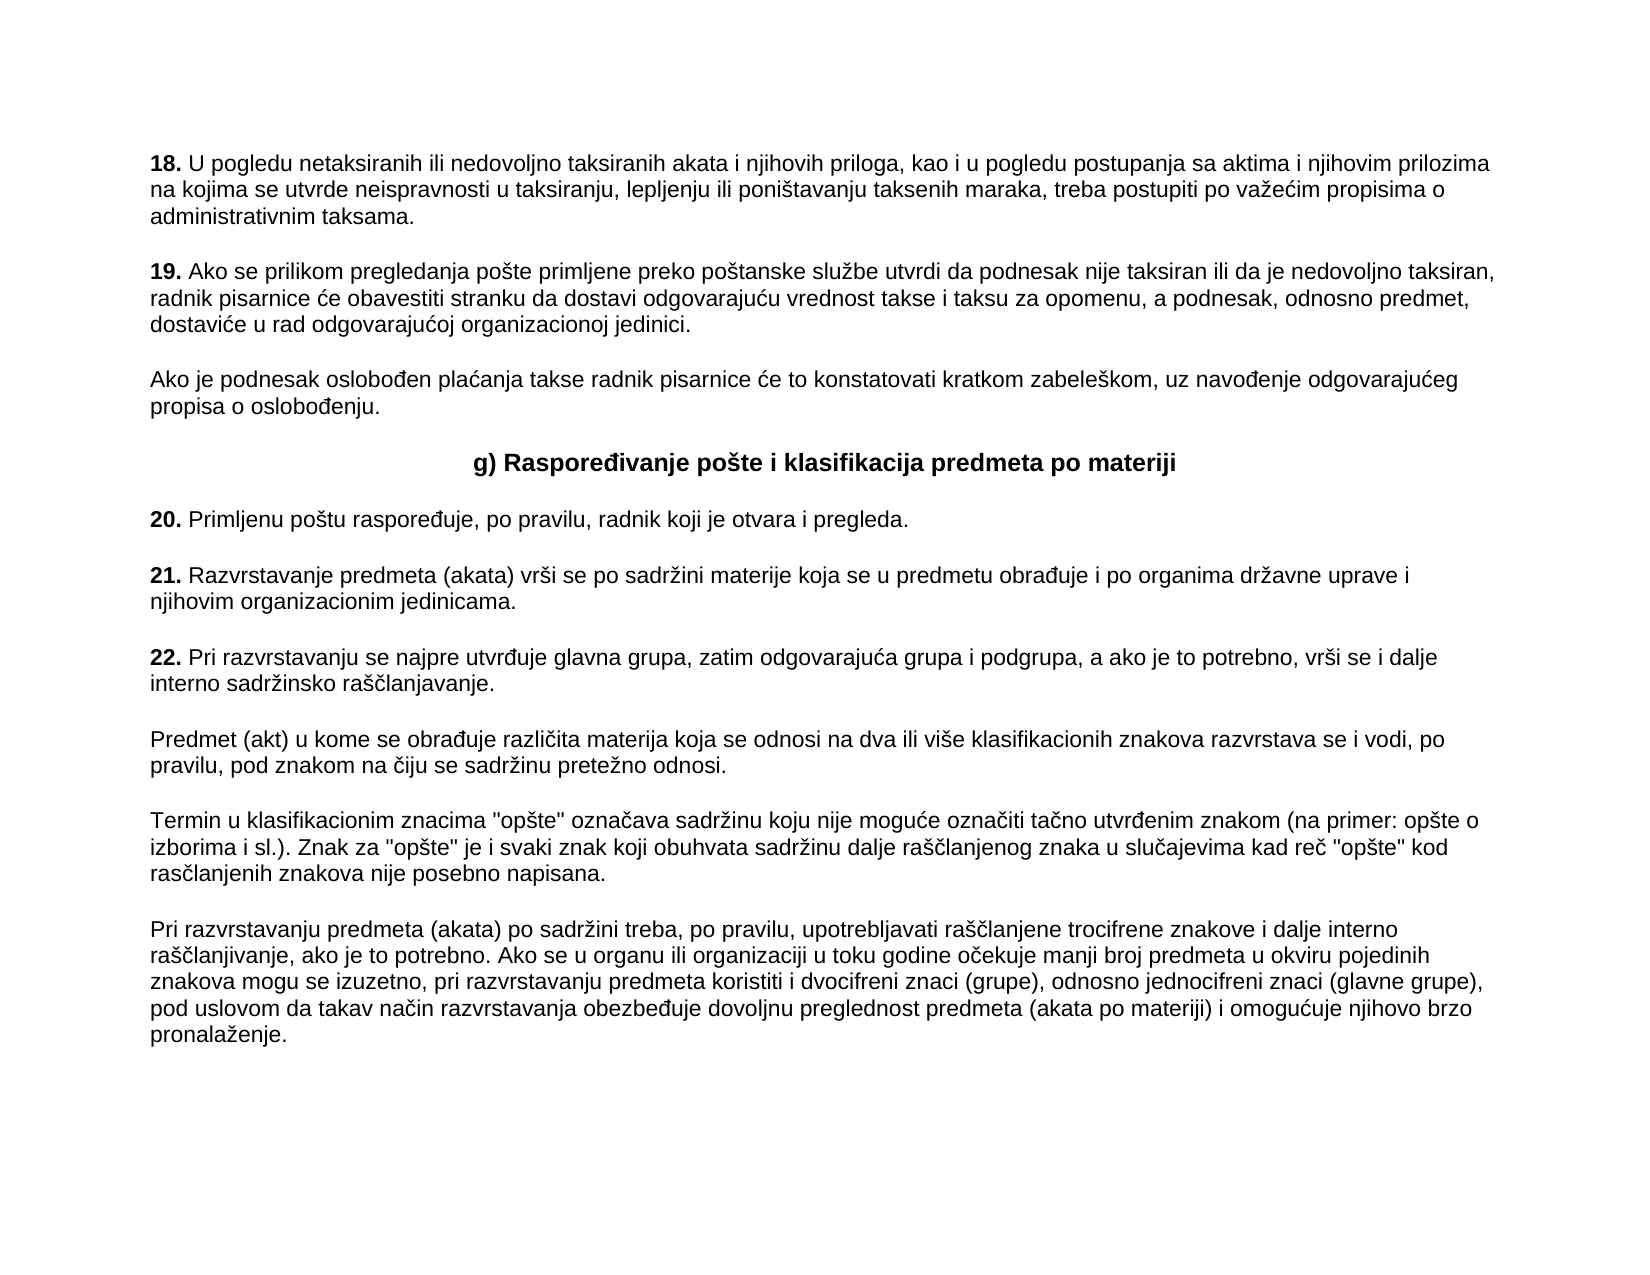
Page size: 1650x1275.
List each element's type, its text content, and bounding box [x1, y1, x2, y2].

text 19. Ako se prilikom pregledanja pošte primljene preko poštanske službe utvrdi da podnesak nije taksiran ili da je nedovoljno taksiran, radnik pisarnice će obavestiti stranku da dostavi odgovarajuću vrednost takse i taksu za opomenu, a podnesak, odnosno predmet, dostaviće u rad odgovarajućoj organizacionoj jedinici. [150, 258, 1500, 337]
text Predmet (akt) u kome se obrađuje različita materija koja se odnosi na dva ili više klasifikacionih znakova razvrstava se i vodi, po pravilu, pod znakom na čiju se sadržinu pretežno odnosi. [150, 726, 1500, 778]
text Termin u klasifikacionim znacima "opšte" označava sadržinu koju nije moguće označiti tačno utvrđenim znakom (na primer: opšte o izborima i sl.). Znak za "opšte" je i svaki znak koji obuhvata sadržinu dalje raščlanjenog znaka u slučajevima kad reč "opšte" kod rasčlanjenih znakova nije posebno napisana. [150, 807, 1500, 886]
text 20. Primljenu poštu raspoređuje, po pravilu, radnik koji je otvara i pregleda. [150, 506, 1500, 533]
text 22. Pri razvrstavanju se najpre utvrđuje glavna grupa, zatim odgovarajuća grupa i podgrupa, a ako je to potrebno, vrši se i dalje interno sadržinsko raščlanjavanje. [150, 644, 1500, 696]
text g) Raspoređivanje pošte i klasifikacija predmeta po materiji [150, 448, 1500, 477]
text Pri razvrstavanju predmeta (akata) po sadržini treba, po pravilu, upotrebljavati raščlanjene trocifrene znakove i dalje interno raščlanjivanje, ako je to potrebno. Ako se u organu ili organizaciji u toku godine očekuje manji broj predmeta u okviru pojedinih znakova mogu se izuzetno, pri razvrstavanju predmeta koristiti i dvocifreni znaci (grupe), odnosno jednocifreni znaci (glavne grupe), pod uslovom da takav način razvrstavanja obezbeđuje dovoljnu preglednost predmeta (akata po materiji) i omogućuje njihovo brzo pronalaženje. [150, 916, 1500, 1047]
text 21. Razvrstavanje predmeta (akata) vrši se po sadržini materije koja se u predmetu obrađuje i po organima državne uprave i njihovim organizacionim jedinicama. [150, 562, 1500, 614]
text Ako je podnesak oslobođen plaćanja takse radnik pisarnice će to konstatovati kratkom zabeleškom, uz navođenje odgovarajućeg propisa o oslobođenju. [150, 366, 1500, 419]
text 18. U pogledu netaksiranih ili nedovoljno taksiranih akata i njihovih priloga, kao i u pogledu postupanja sa aktima i njihovim prilozima na kojima se utvrde neispravnosti u taksiranju, lepljenju ili poništavanju taksenih maraka, treba postupiti po važećim propisima o administrativnim taksama. [150, 150, 1500, 229]
